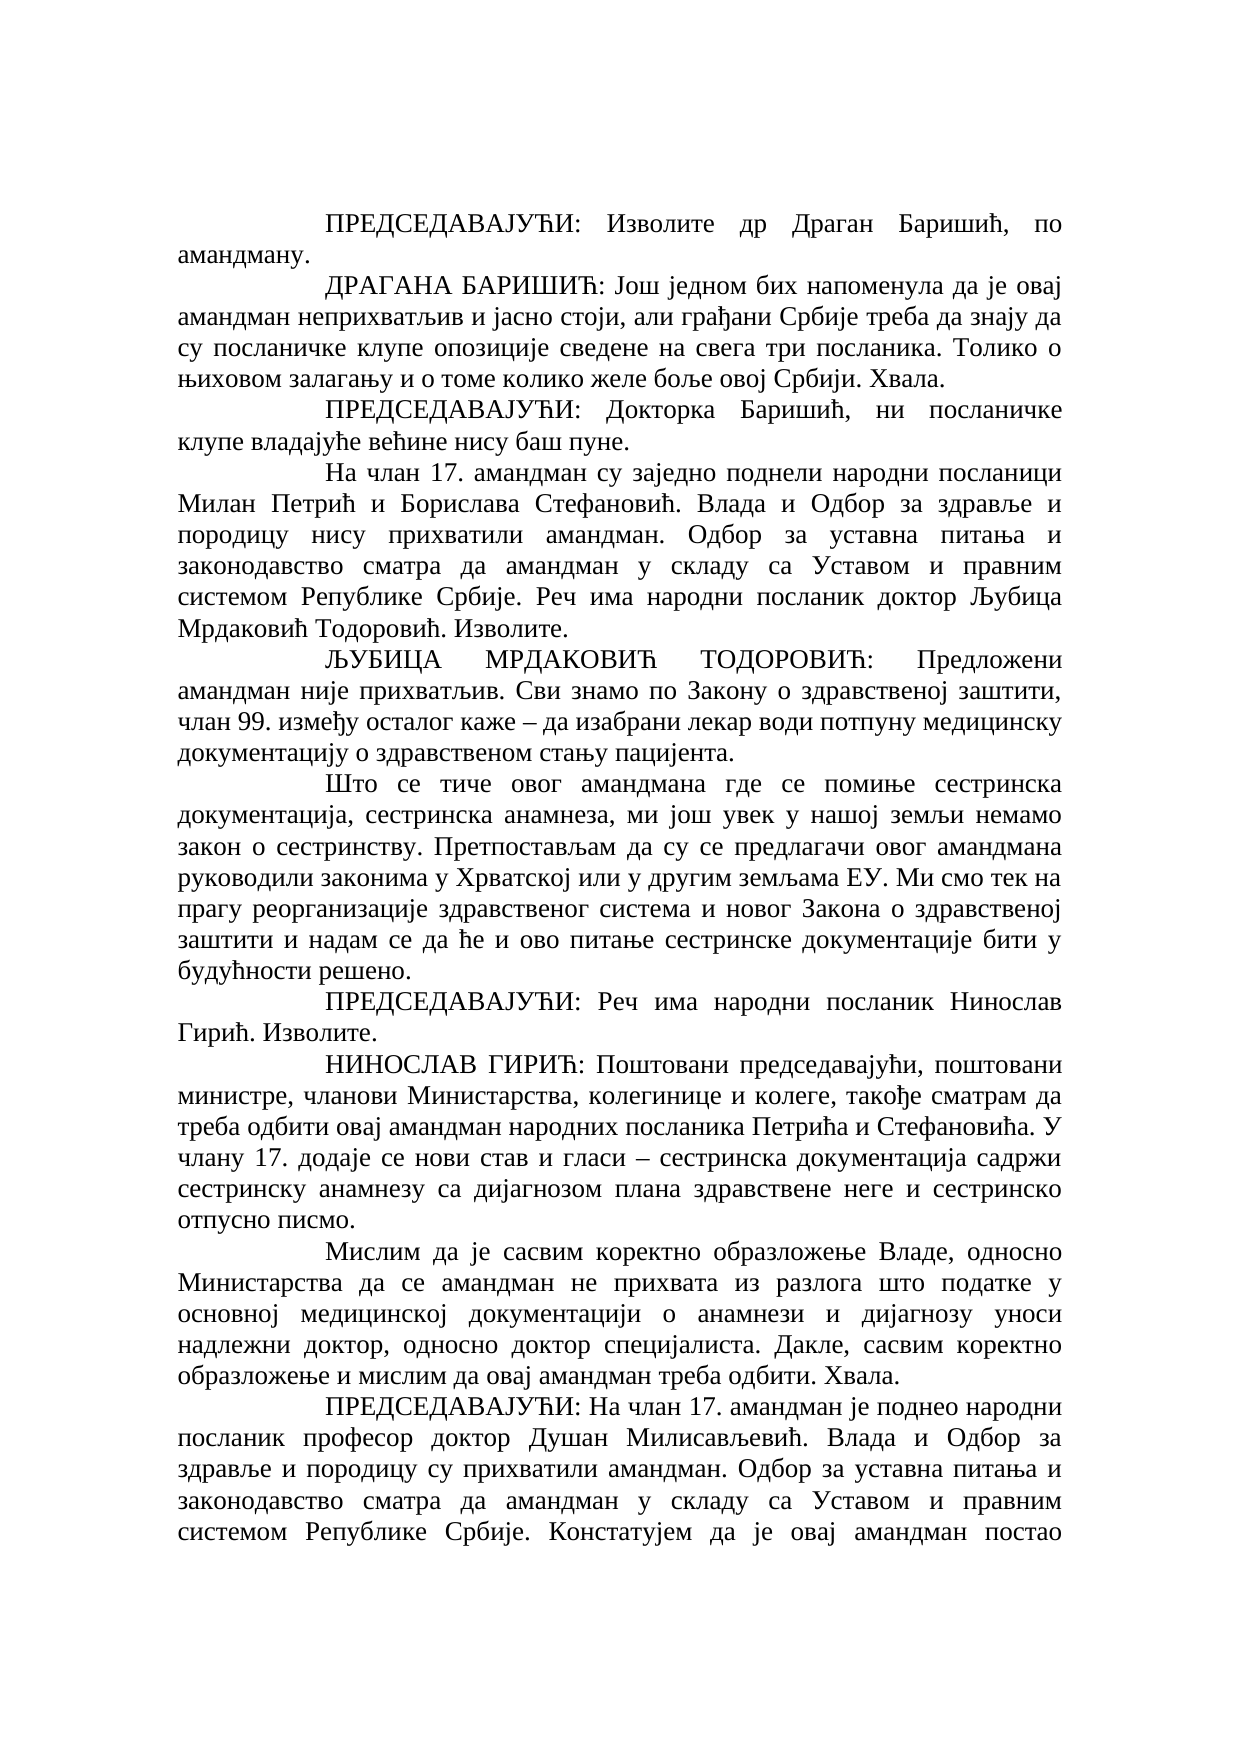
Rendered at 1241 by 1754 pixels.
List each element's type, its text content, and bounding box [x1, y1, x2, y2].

text ДРАГАНА БАРИШИЋ: Још једном бих напоменула да је овај амандман неприхватљив и јасно стоји, али грађани Србије треба да знају да су посланичке клупе опозиције сведене на свега три посланика. Толико о њиховом залагању и о томе колико желе боље овој Србији. Хвала. [177, 269, 1063, 394]
text ПРЕДСЕДАВАЈУЋИ: Изволите др Драган Баришић, по амандману. [177, 207, 1063, 269]
text ЉУБИЦА МРДАКОВИЋ ТОДОРОВИЋ: Предложени амандман није прихватљив. Сви знамо по Закону о здравственој заштити, члан 99. између осталог каже – да изабрани лекар води потпуну медицинску документацију о здравственом стању пацијента. [177, 643, 1063, 767]
text НИНОСЛАВ ГИРИЋ: Поштовани председавајући, поштовани министре, чланови Министарства, колегинице и колеге, такође сматрам да треба одбити овај амандман народних посланика Петрића и Стефановића. У члану 17. додаје се нови став и гласи – сестринска документација садржи сестринску анамнезу са дијагнозом плана здравствене неге и сестринско отпусно писмо. [177, 1048, 1063, 1234]
text Што се тиче овог амандмана где се помиње сестринска документација, сестринска анамнеза, ми још увек у нашој земљи немамо закон о сестринству. Претпостављам да су се предлагачи овог амандмана руководили законима у Хрватској или у другим земљама ЕУ. Ми смо тек на прагу реорганизације здравственог система и новог Закона о здравственој заштити и надам се да ће и ово питање сестринске документације бити у будућности решено. [177, 767, 1063, 985]
text ПРЕДСЕДАВАЈУЋИ: Докторка Баришић, ни посланичке клупе владајуће већине нису баш пуне. [177, 394, 1063, 456]
text Мислим да је сасвим коректно образложење Владе, односно Министарства да се амандман не прихвата из разлога што податке у основној медицинској документацији о анамнези и дијагнозу уноси надлежни доктор, односно доктор специјалиста. Дакле, сасвим коректно образложење и мислим да овај амандман треба одбити. Хвала. [177, 1234, 1063, 1390]
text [177, 1390, 1063, 1546]
text На члан 17. амандман су заједно поднели народни посланици Милан Петрић и Борислава Стефановић. Влада и Одбор за здравље и породицу нису прихватили амандман. Одбор за уставна питања и законодавство сматра да амандман у складу са Уставом и правним системом Републике Србије. Реч има народни посланик доктор Љубица Мрдаковић Тодоровић. Изволите. [177, 456, 1063, 643]
text ПРЕДСЕДАВАЈУЋИ: Реч има народни посланик Нинослав Гирић. Изволите. [177, 985, 1063, 1048]
